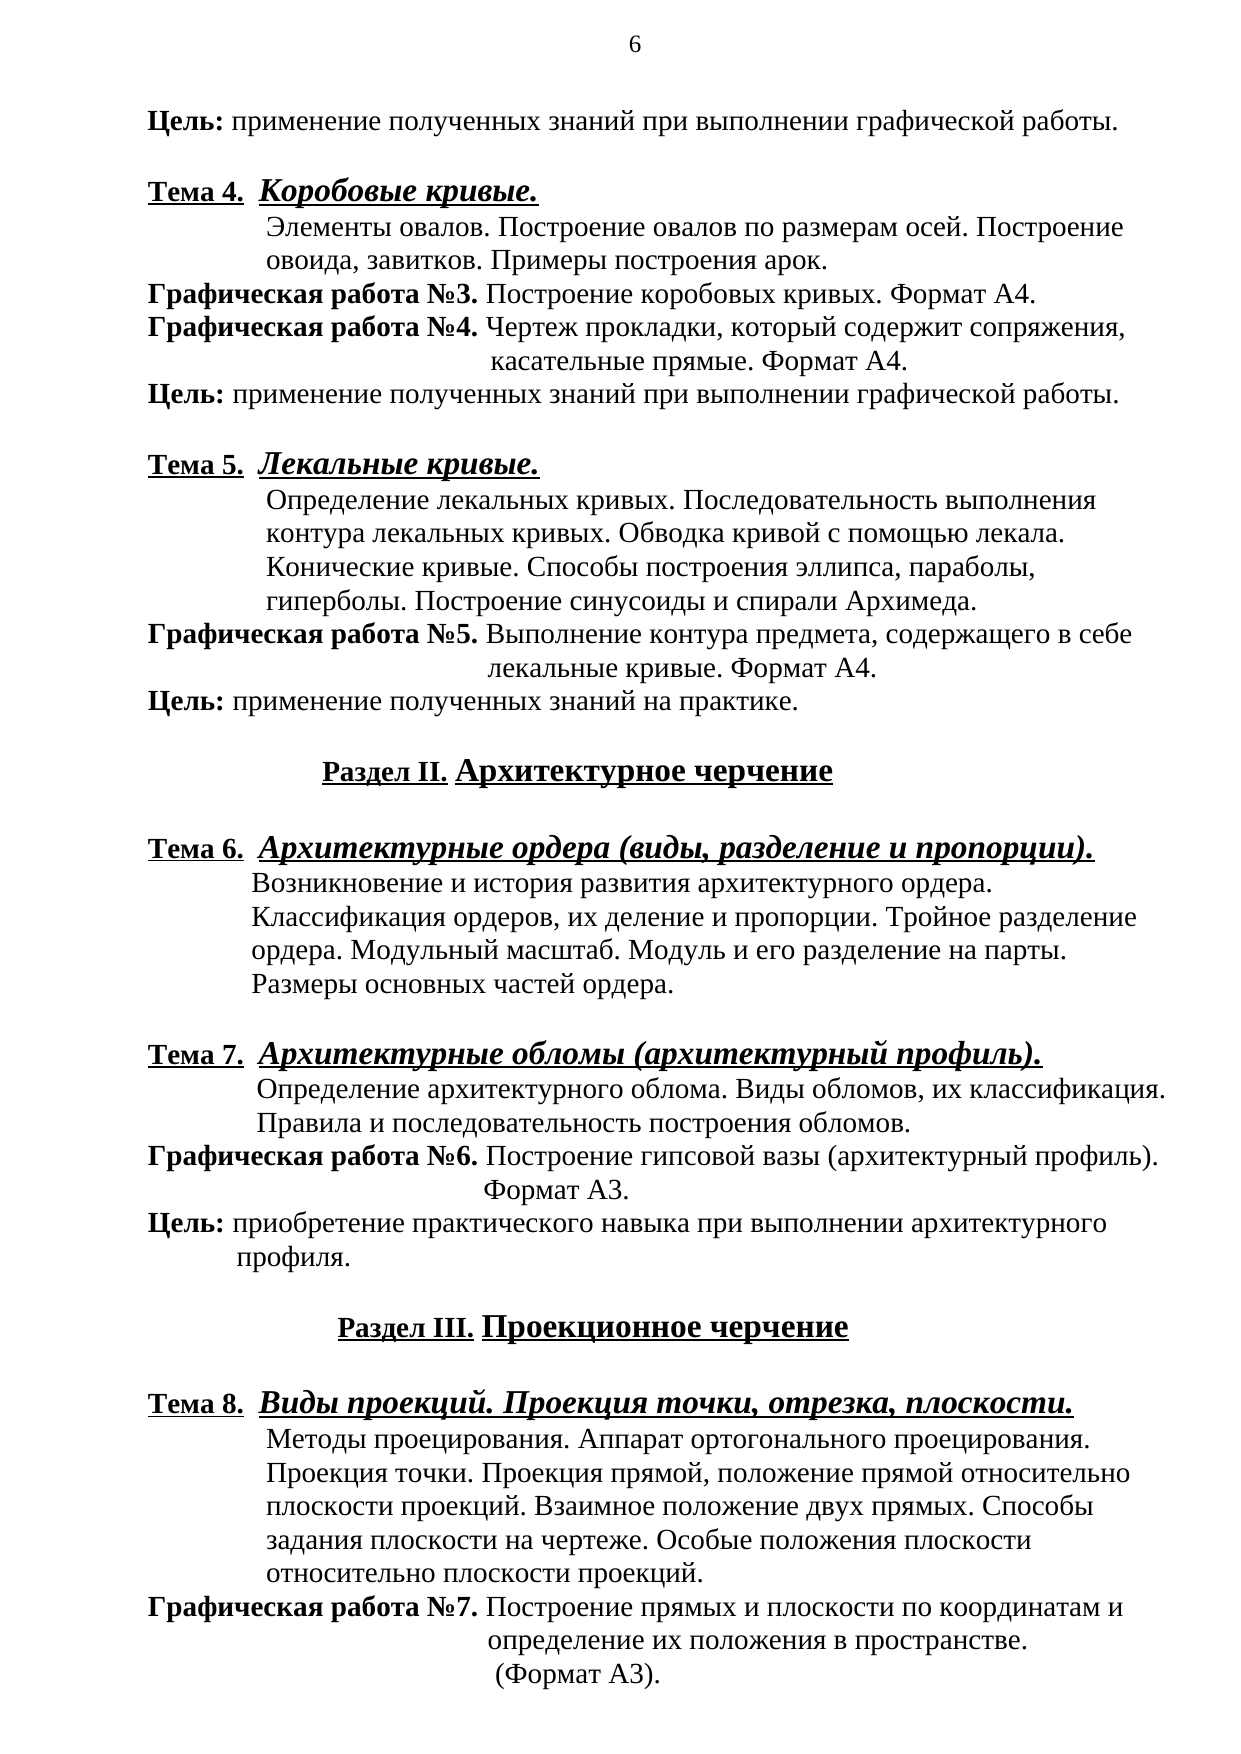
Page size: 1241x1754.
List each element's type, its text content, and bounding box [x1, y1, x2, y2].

text Определение архитектурного облома. Виды обломов, их классификация. [89, 1071, 1181, 1105]
text Правила и последовательность построения обломов. [89, 1105, 1181, 1138]
text Графическая работа №3. Построение коробовых кривых. Формат А4. [89, 276, 1181, 309]
text Графическая работа №5. Выполнение контура предмета, содержащего в себе лекальные кривые. Формат А4. [148, 616, 1181, 683]
text Графическая работа №7. Построение прямых и плоскости по координатам и определение их положения в пространстве. [148, 1589, 1181, 1656]
text Цель: применение полученных знаний на практике. [89, 683, 1181, 717]
text Тема 7. Архитектурные обломы (архитектурный профиль). [89, 1033, 1181, 1071]
text (Формат А3). [487, 1656, 1181, 1689]
text Возникновение и история развития архитектурного ордера. Классификация ордеров, их деление и пропорции. Тройное разделение ордера. Модульный масштаб. Модуль и его разделение на парты. Размеры основных частей ордера. [251, 865, 1152, 999]
text Формат А3. [89, 1172, 1181, 1206]
text Цель: приобретение практического навыка при выполнении архитектурного профиля. [148, 1206, 1181, 1273]
text Графическая работа №4. Чертеж прокладки, который содержит сопряжения, [89, 309, 1181, 343]
text Методы проецирования. Аппарат ортогонального проецирования. Проекция точки. Проекция прямой, положение прямой относительно плоскости проекций. Взаимное положение двух прямых. Способы задания плоскости на чертеже. Особые положения плоскости относительно плоскости проекций. [266, 1421, 1181, 1589]
text касательные прямые. Формат А4. [89, 343, 1181, 377]
text Цель: применение полученных знаний при выполнении графической работы. [89, 377, 1181, 410]
text Раздел ІІІ. Проекционное черчение [89, 1306, 1181, 1344]
text Графическая работа №6. Построение гипсовой вазы (архитектурный профиль). [89, 1138, 1181, 1172]
text Тема 6. Архитектурные ордера (виды, разделение и пропорции). [89, 827, 1181, 865]
text Цель: применение полученных знаний при выполнении графической работы. [89, 103, 1181, 137]
text Тема 4. Коробовые кривые. [89, 171, 1181, 209]
text Тема 8. Виды проекций. Проекция точки, отрезка, плоскости. [89, 1383, 1181, 1421]
text Элементы овалов. Построение овалов по размерам осей. Построение овоида, завитков. Примеры построения арок. [266, 209, 1181, 276]
text Раздел ІІ. Архитектурное черчение [89, 750, 1181, 789]
text Тема 5. Лекальные кривые. [89, 444, 1181, 482]
text Определение лекальных кривых. Последовательность выполнения контура лекальных кривых. Обводка кривой с помощью лекала. Конические кривые. Способы построения эллипса, параболы, гиперболы. Построение синусоиды и спирали Архимеда. [266, 482, 1137, 616]
